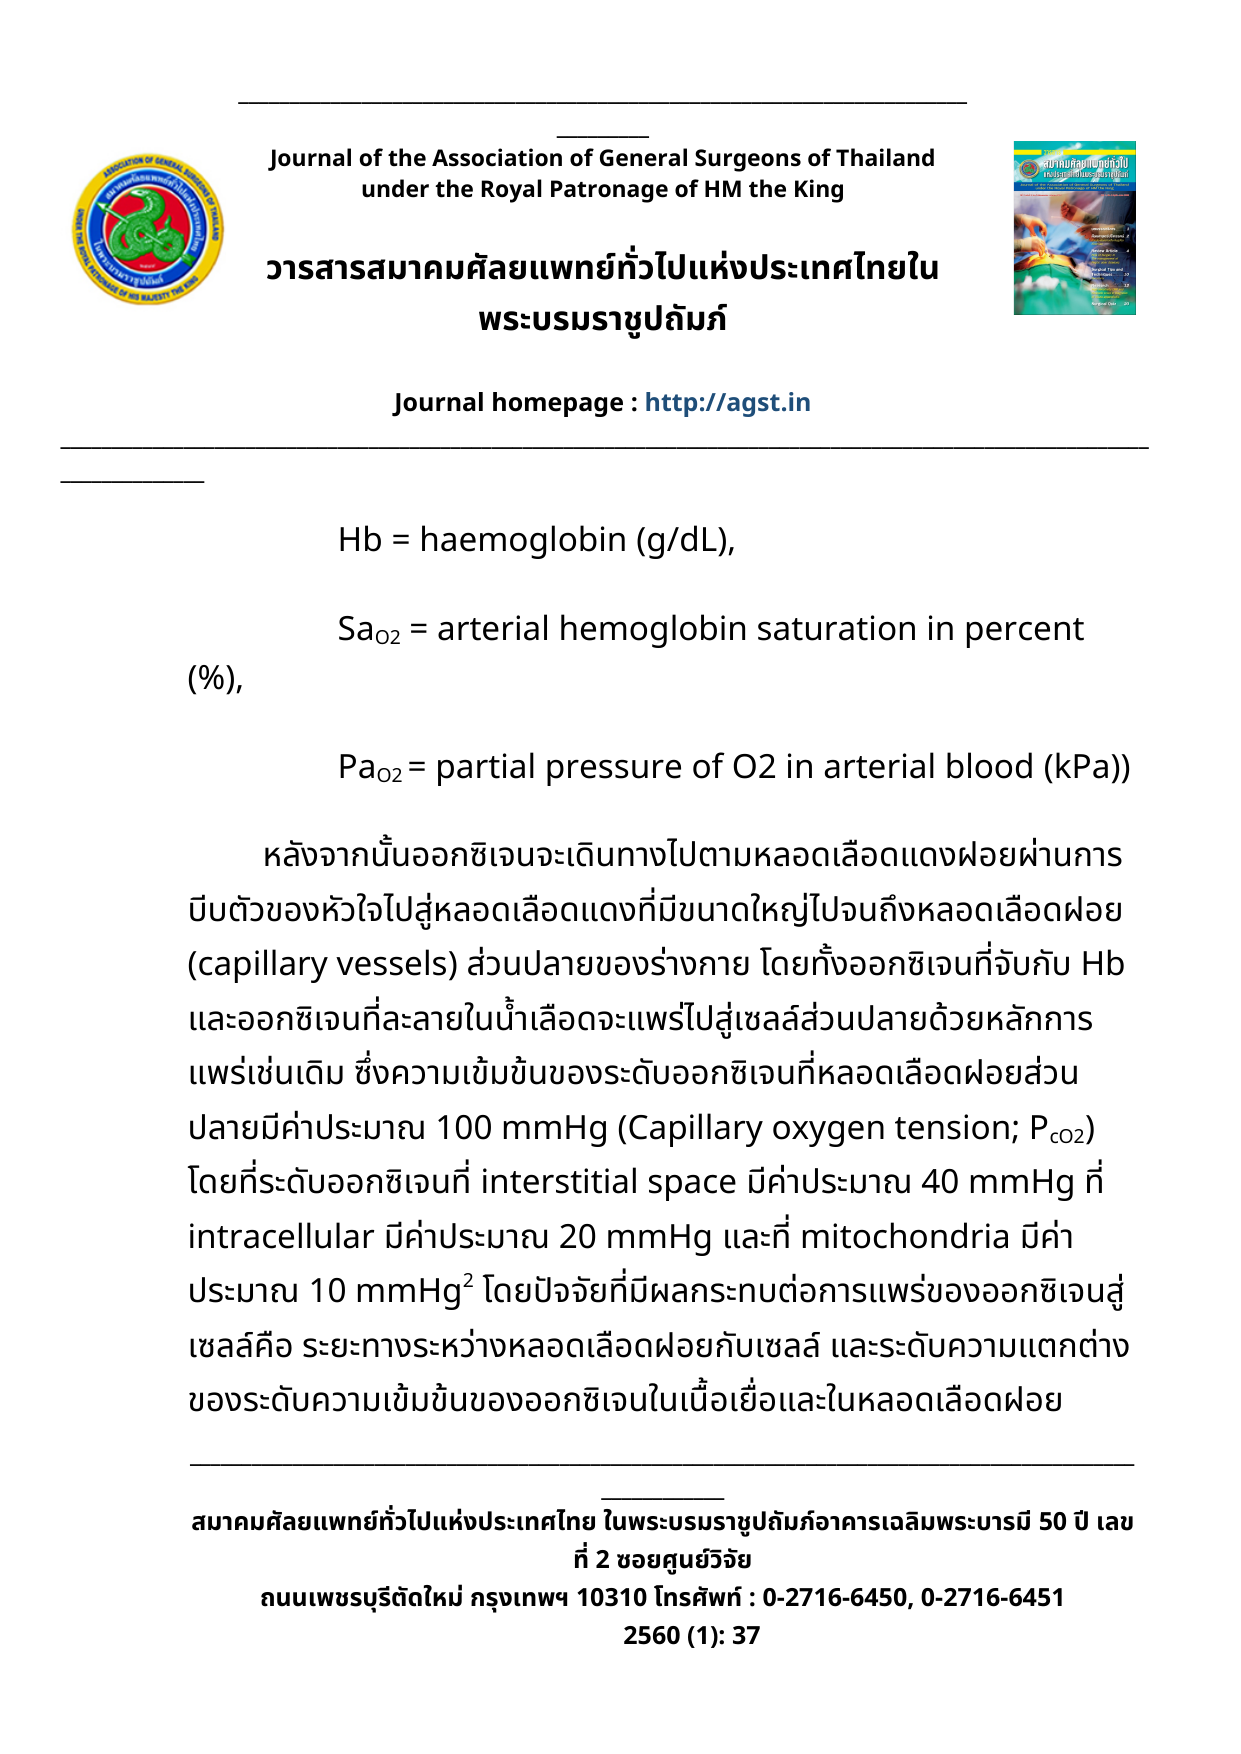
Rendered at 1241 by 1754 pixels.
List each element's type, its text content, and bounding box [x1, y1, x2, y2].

text Hb = haemoglobin (g/dL), [187, 516, 1138, 561]
picture [60, 141, 227, 319]
text หลังจากนั้นออกซิเจนจะเดินทางไปตามหลอดเลือดแดงฝอยผ่านการบีบตัวของหัวใจไปสู่หลอดเลือดแดงที่มีขนาดใหญ่ไปจนถึงหลอดเลือดฝอย (capillary vessels) ส่วนปลายของร่างกาย โดยทั้งออกซิเจนที่จับกับ Hb และออกซิเจนที่ละลายในน้ำเลือดจะแพร่ไปสู่เซลล์ส่วนปลายด้วยหลักการแพร่เช่นเดิม ซึ่งความเข้มข้นของระดับออกซิเจนที่หลอดเลือดฝอยส่วนปลายมีค่าประมาณ 100 mmHg (Capillary oxygen tension; PcO2) โดยที่ระดับออกซิเจนที่ interstitial space มีค่าประมาณ 40 mmHg ที่ intracellular มีค่าประมาณ 20 mmHg และที่ mitochondria มีค่าประมาณ 10 mmHg2 โดยปัจจัยที่มีผลกระทบต่อการแพร่ของออกซิเจนสู่เซลล์คือ ระยะทางระหว่างหลอดเลือดฝอยกับเซลล์ และระดับความแตกต่างของระดับความเข้มข้นของออกซิเจนในเนื้อเยื่อและในหลอดเลือดฝอย [187, 831, 1138, 1427]
text SaO2 = arterial hemoglobin saturation in percent (%), [187, 604, 1138, 699]
picture [1013, 141, 1136, 315]
text PaO2 = partial pressure of O2 in arterial blood (kPa)) [187, 742, 1138, 788]
